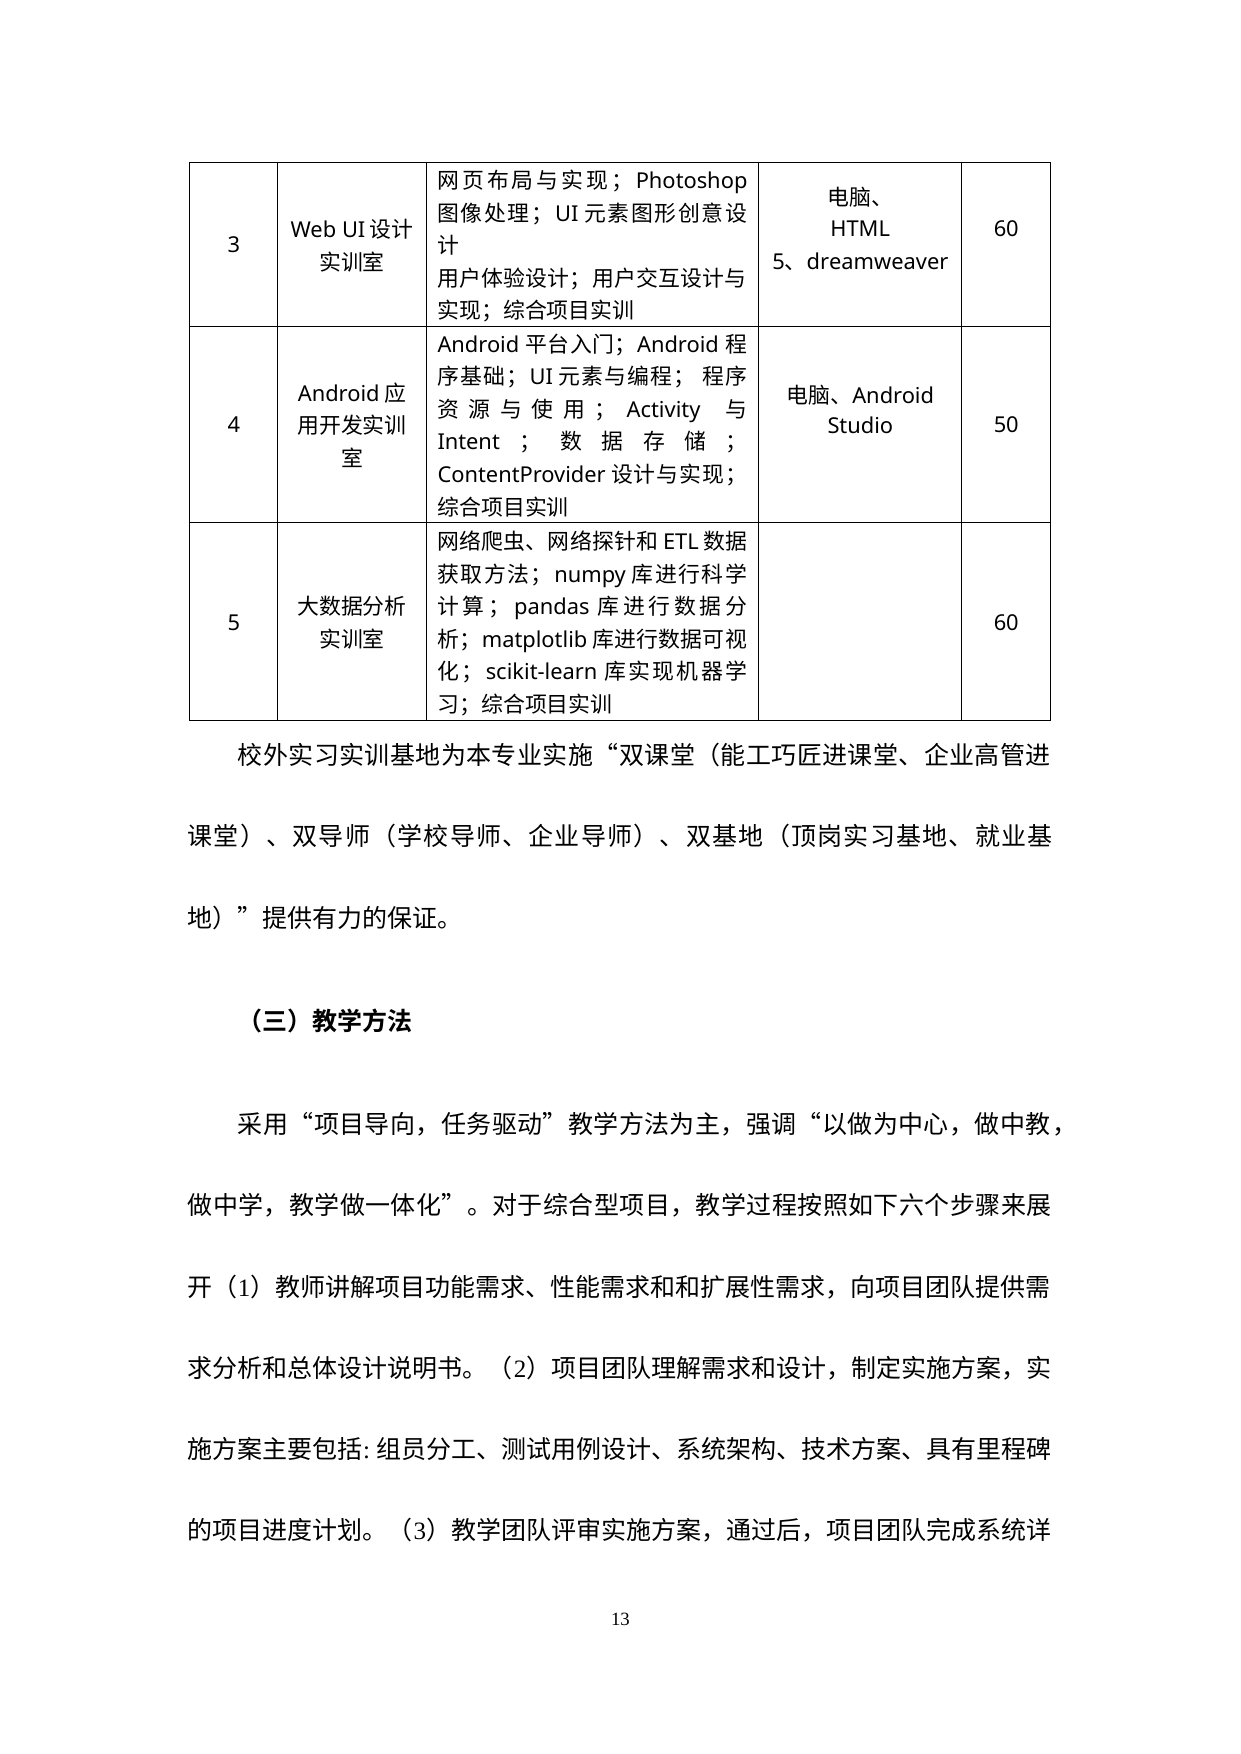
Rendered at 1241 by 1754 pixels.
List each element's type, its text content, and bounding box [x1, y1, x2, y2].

table_cell 电脑、Android Studio [759, 327, 961, 522]
table_cell 4 [190, 327, 277, 522]
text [187, 1090, 1053, 1561]
text （三）教学方法 [187, 987, 1053, 1052]
table_cell [759, 523, 961, 720]
table_cell Web UI设计实训室 [278, 163, 426, 326]
table_cell 5 [190, 523, 277, 720]
text 校外实习实训基地为本专业实施“双课堂（能工巧匠进课堂、企业高管进课堂）、双导师（学校导师、企业导师）、双基地（顶岗实习基地、就业基地）”提供有力的保证。 [187, 721, 1053, 949]
table_cell Android应用开发实训室 [278, 327, 426, 522]
table_cell 60 [962, 163, 1050, 326]
table_cell 电脑、 HTML5、dreamweaver [759, 163, 961, 326]
table_cell Android 平台入门；Android 程序基础；UI元素与编程； 程序资源与使用；Activity 与Intent；数据存储；ContentProvider设计与实现；综合项目实训 [427, 327, 758, 522]
table_cell 3 [190, 163, 277, 326]
table_cell 网页布局与实现；Photoshop图像处理；UI元素图形创意设计 用户体验设计；用户交互设计与实现；综合项目实训 [427, 163, 758, 326]
table_cell 50 [962, 327, 1050, 522]
table_cell 60 [962, 523, 1050, 720]
table_cell 网络爬虫、网络探针和ETL数据获取方法；numpy库进行科学计算；pandas库进行数据分析；matplotlib库进行数据可视化；scikit-learn库实现机器学习；综合项目实训 [427, 523, 758, 720]
table_cell 大数据分析实训室 [278, 523, 426, 720]
